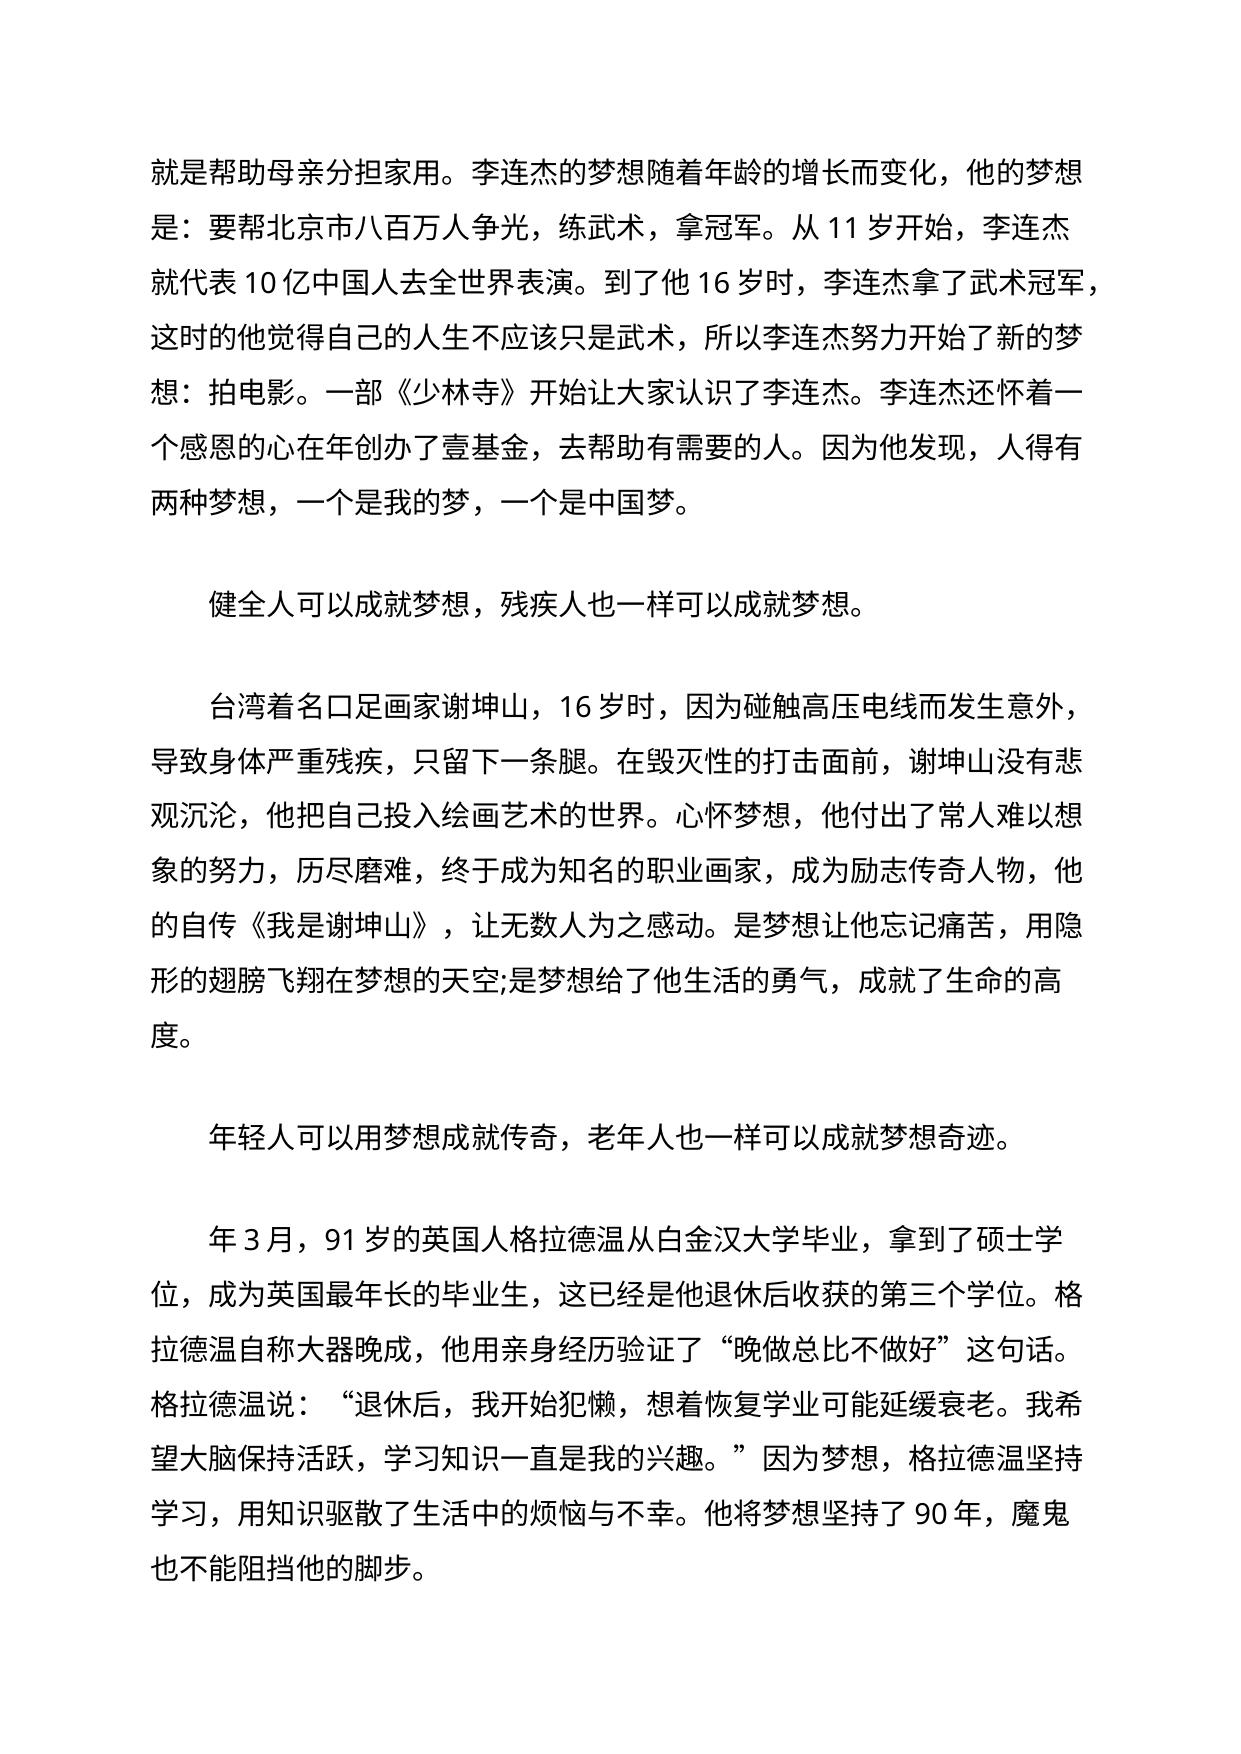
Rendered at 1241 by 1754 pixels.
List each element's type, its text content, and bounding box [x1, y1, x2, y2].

text 台湾着名口足画家谢坤山，16岁时，因为碰触高压电线而发生意外，导致身体严重残疾，只留下一条腿。在毁灭性的打击面前，谢坤山没有悲观沉沦，他把自己投入绘画艺术的世界。心怀梦想，他付出了常人难以想象的努力，历尽磨难，终于成为知名的职业画家，成为励志传奇人物，他的自传《我是谢坤山》，让无数人为之感动。是梦想让他忘记痛苦，用隐形的翅膀飞翔在梦想的天空;是梦想给了他生活的勇气，成就了生命的高度。 [150, 683, 1090, 1055]
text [150, 150, 1090, 522]
text 健全人可以成就梦想，残疾人也一样可以成就梦想。 [150, 581, 1090, 624]
text 年3月，91岁的英国人格拉德温从白金汉大学毕业，拿到了硕士学位，成为英国最年长的毕业生，这已经是他退休后收获的第三个学位。格拉德温自称大器晚成，他用亲身经历验证了“晚做总比不做好”这句话。格拉德温说：“退休后，我开始犯懒，想着恢复学业可能延缓衰老。我希望大脑保持活跃，学习知识一直是我的兴趣。”因为梦想，格拉德温坚持学习，用知识驱散了生活中的烦恼与不幸。他将梦想坚持了90年，魔鬼也不能阻挡他的脚步。 [150, 1216, 1090, 1588]
text 年轻人可以用梦想成就传奇，老年人也一样可以成就梦想奇迹。 [150, 1114, 1090, 1157]
